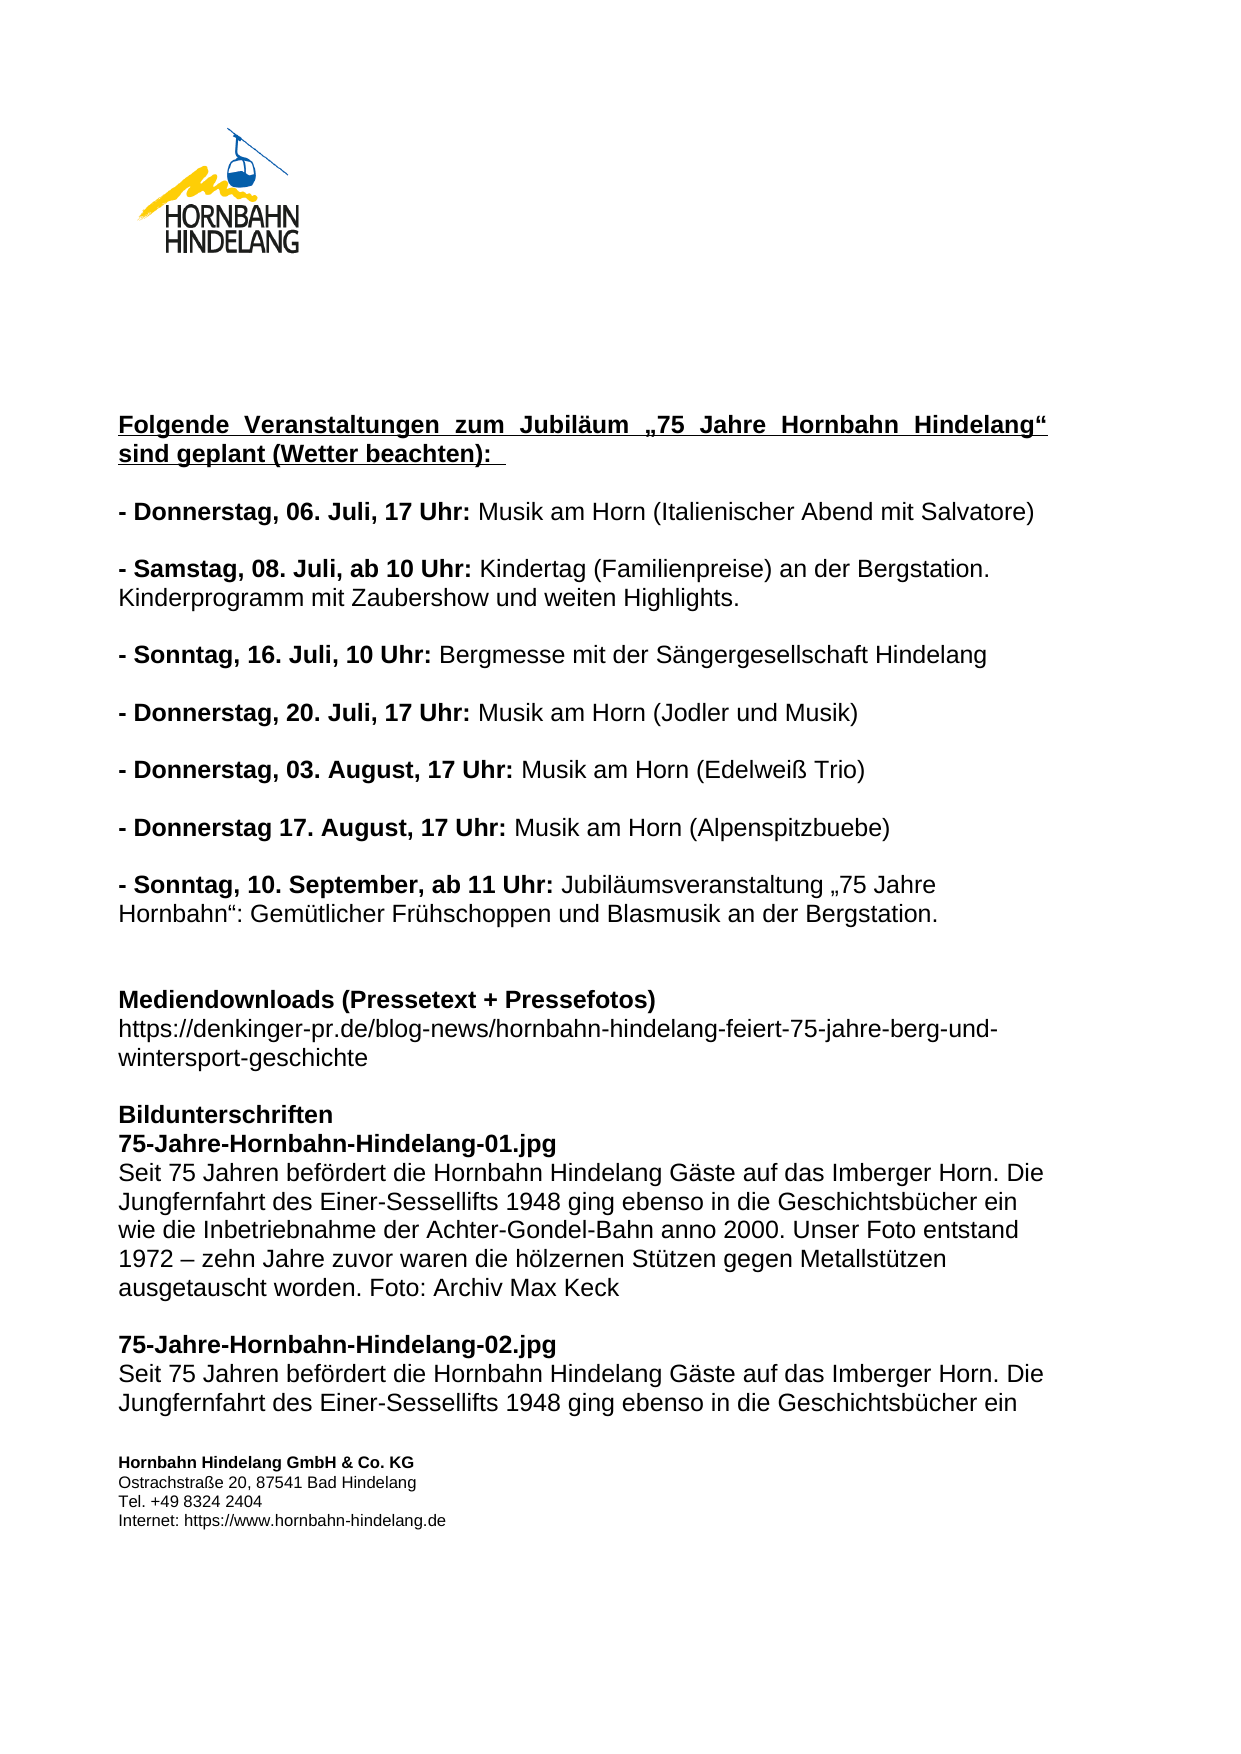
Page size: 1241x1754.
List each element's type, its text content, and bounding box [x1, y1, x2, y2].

text Folgende Veranstaltungen zum Jubiläum „75 Jahre Hornbahn Hindelang“ sind geplant (Wetter beachten): [118, 436, 1048, 468]
text Folgende Veranstaltungen zum Jubiläum „75 Jahre Hornbahn Hindelang“ sind geplant (Wetter beachten): [118, 410, 1048, 435]
text Bildunterschriften [118, 1100, 1063, 1129]
text Kinderprogramm mit Zaubershow und weiten Highlights. - Sonntag, 16. Juli, 10 Uhr: Bergmesse mit der Sängergesellschaft Hindelang - Donnerstag, 20. Juli, 17 Uhr: Musik am Horn (Jodler und Musik) - Donnerstag, 03. August, 17 Uhr: Musik am Horn (Edelweiß Trio) - Donnerstag 17. August, 17 Uhr: Musik am Horn (Alpenspitzbuebe) [118, 583, 1048, 842]
text - Sonntag, 10. September, ab 11 Uhr: Jubiläumsveranstaltung „75 Jahre Hornbahn“: Gemütlicher Frühschoppen und Blasmusik an der Bergstation. [118, 842, 1048, 928]
text 75-Jahre-Hornbahn-Hindelang-02.jpg [118, 1330, 1063, 1359]
text - Donnerstag, 06. Juli, 17 Uhr: Musik am Horn (Italienischer Abend mit Salvatore) - Samstag, 08. Juli, ab 10 Uhr: Kindertag (Familienpreise) an der Bergstation. [118, 468, 1048, 583]
text Mediendownloads (Pressetext + Pressefotos) https://denkinger-pr.de/blog-news/hornbahn-hindelang-feiert-75-jahre-berg-und-wintersport-geschichte [118, 985, 1063, 1072]
text Seit 75 Jahren befördert die Hornbahn Hindelang Gäste auf das Imberger Horn. Die Jungfernfahrt des Einer-Sessellifts 1948 ging ebenso in die Geschichtsbücher ein wie die Inbetriebnahme der Achter-Gondel-Bahn anno 2000. Unser Foto entstand 1972 – zehn Jahre zuvor waren die hölzernen Stützen gegen Metallstützen ausgetauscht worden. Foto: Archiv Max Keck [118, 1158, 1063, 1302]
picture [124, 118, 324, 267]
text 75-Jahre-Hornbahn-Hindelang-01.jpg [118, 1129, 1063, 1158]
